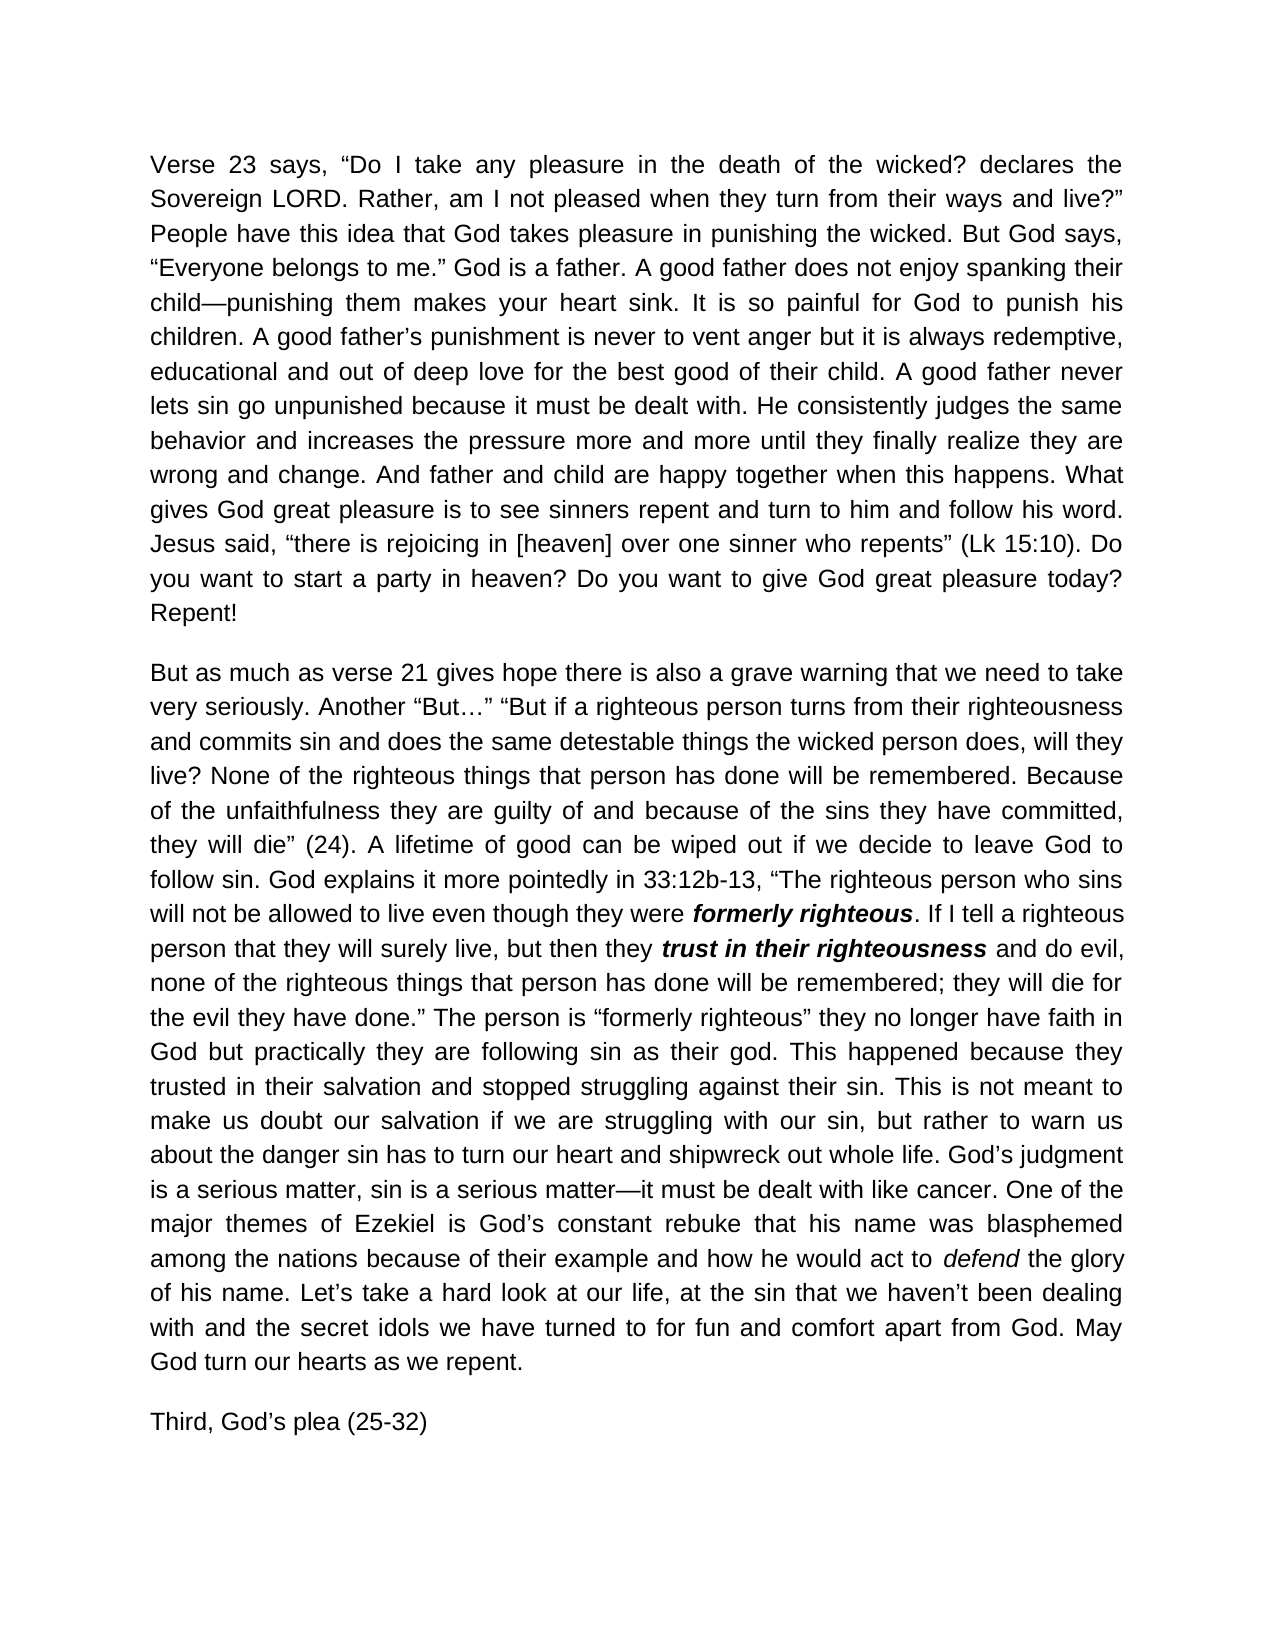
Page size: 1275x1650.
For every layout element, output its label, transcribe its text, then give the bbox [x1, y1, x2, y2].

text Verse 23 says, “Do I take any pleasure in the death of the wicked? declares the Sovereign LORD. Rather, am I not pleased when they turn from their ways and live?” People have this idea that God takes pleasure in punishing the wicked. But God says, “Everyone belongs to me.” God is a father. A good father does not enjoy spanking their child—punishing them makes your heart sink. It is so painful for God to punish his children. A good father’s punishment is never to vent anger but it is always redemptive, educational and out of deep love for the best good of their child. A good father never lets sin go unpunished because it must be dealt with. He consistently judges the same behavior and increases the pressure more and more until they finally realize they are wrong and change. And father and child are happy together when this happens. What gives God great pleasure is to see sinners repent and turn to him and follow his word. Jesus said, “there is rejoicing in [heaven] over one sinner who repents” (Lk 15:10). Do you want to start a party in heaven? Do you want to give God great pleasure today? Repent! [150, 150, 1125, 627]
text But as much as verse 21 gives hope there is also a grave warning that we need to take very seriously. Another “But…” “But if a righteous person turns from their righteousness and commits sin and does the same detestable things the wicked person does, will they live? None of the righteous things that person has done will be remembered. Because of the unfaithfulness they are guilty of and because of the sins they have committed, they will die” (24). A lifetime of good can be wiped out if we decide to leave God to follow sin. God explains it more pointedly in 33:12b-13, “The righteous person who sins will not be allowed to live even though they were formerly righteous. If I tell a righteous person that they will surely live, but then they trust in their righteousness and do evil, none of the righteous things that person has done will be remembered; they will die for the evil they have done.” The person is “formerly righteous” they no longer have faith in God but practically they are following sin as their god. This happened because they trusted in their salvation and stopped struggling against their sin. This is not meant to make us doubt our salvation if we are struggling with our sin, but rather to warn us about the danger sin has to turn our heart and shipwreck out whole life. God’s judgment is a serious matter, sin is a serious matter—it must be dealt with like cancer. One of the major themes of Ezekiel is God’s constant rebuke that his name was blasphemed among the nations because of their example and how he would act to defend the glory of his name. Let’s take a hard look at our life, at the sin that we haven’t been dealing with and the secret idols we have turned to for fun and comfort apart from God. May God turn our hearts as we repent. [150, 658, 1125, 1376]
text Third, God’s plea (25-32) [150, 1407, 1125, 1436]
